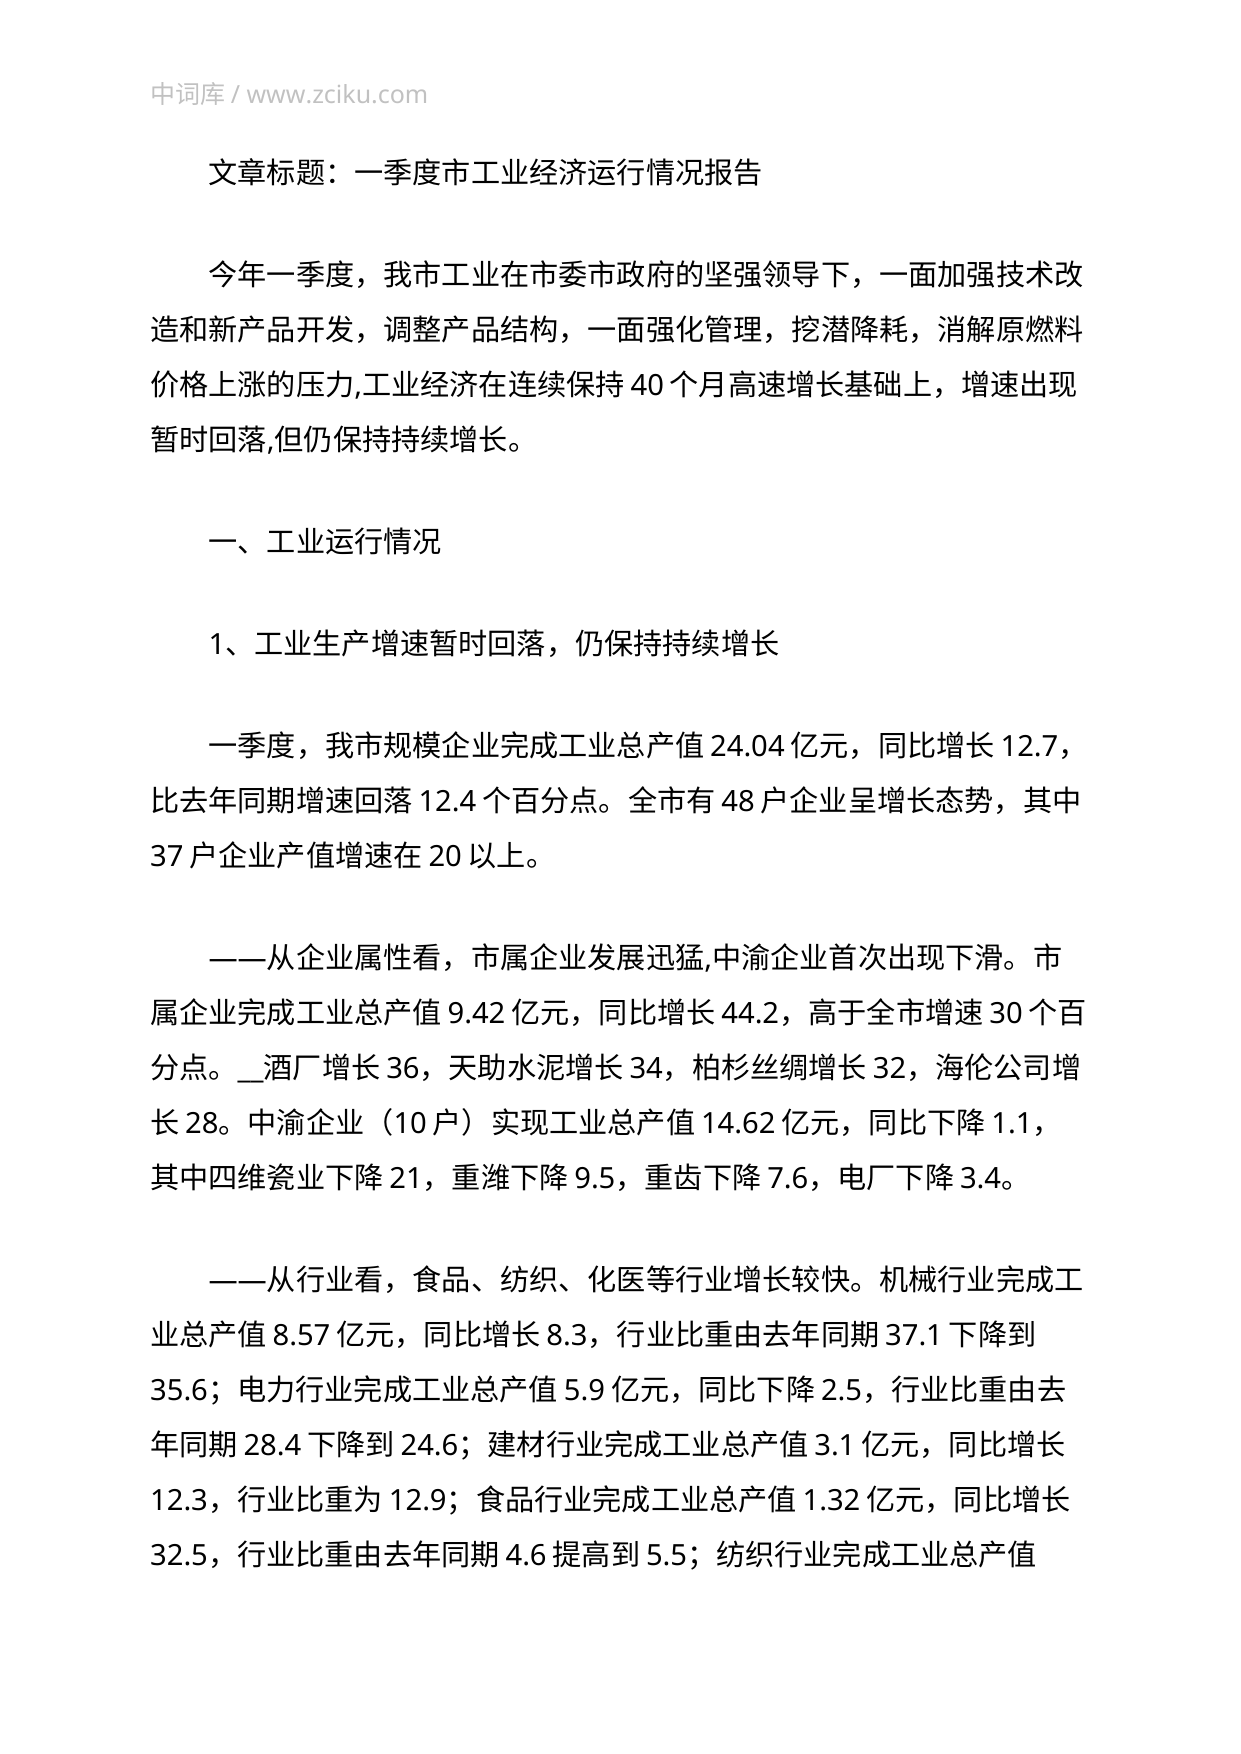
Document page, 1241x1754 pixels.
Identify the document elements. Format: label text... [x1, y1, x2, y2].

text 一、工业运行情况 [150, 518, 1090, 561]
text 今年一季度，我市工业在市委市政府的坚强领导下，一面加强技术改造和新产品开发，调整产品结构，一面强化管理，挖潜降耗，消解原燃料价格上涨的压力,工业经济在连续保持40个月高速增长基础上，增速出现暂时回落,但仍保持持续增长。 [150, 252, 1090, 459]
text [150, 1256, 1090, 1574]
text 1、工业生产增速暂时回落，仍保持持续增长 [150, 620, 1090, 663]
text 一季度，我市规模企业完成工业总产值24.04亿元，同比增长12.7，比去年同期增速回落12.4个百分点。全市有48户企业呈增长态势，其中37户企业产值增速在20以上。 [150, 722, 1090, 875]
text 文章标题：一季度市工业经济运行情况报告 [150, 150, 1090, 192]
text ——从企业属性看，市属企业发展迅猛,中渝企业首次出现下滑。市属企业完成工业总产值9.42亿元，同比增长44.2，高于全市增速30个百分点。__酒厂增长36，天助水泥增长34，柏杉丝绸增长32，海伦公司增长28。中渝企业（10户）实现工业总产值14.62亿元，同比下降1.1，其中四维瓷业下降21，重潍下降9.5，重齿下降7.6，电厂下降3.4。 [150, 934, 1090, 1197]
